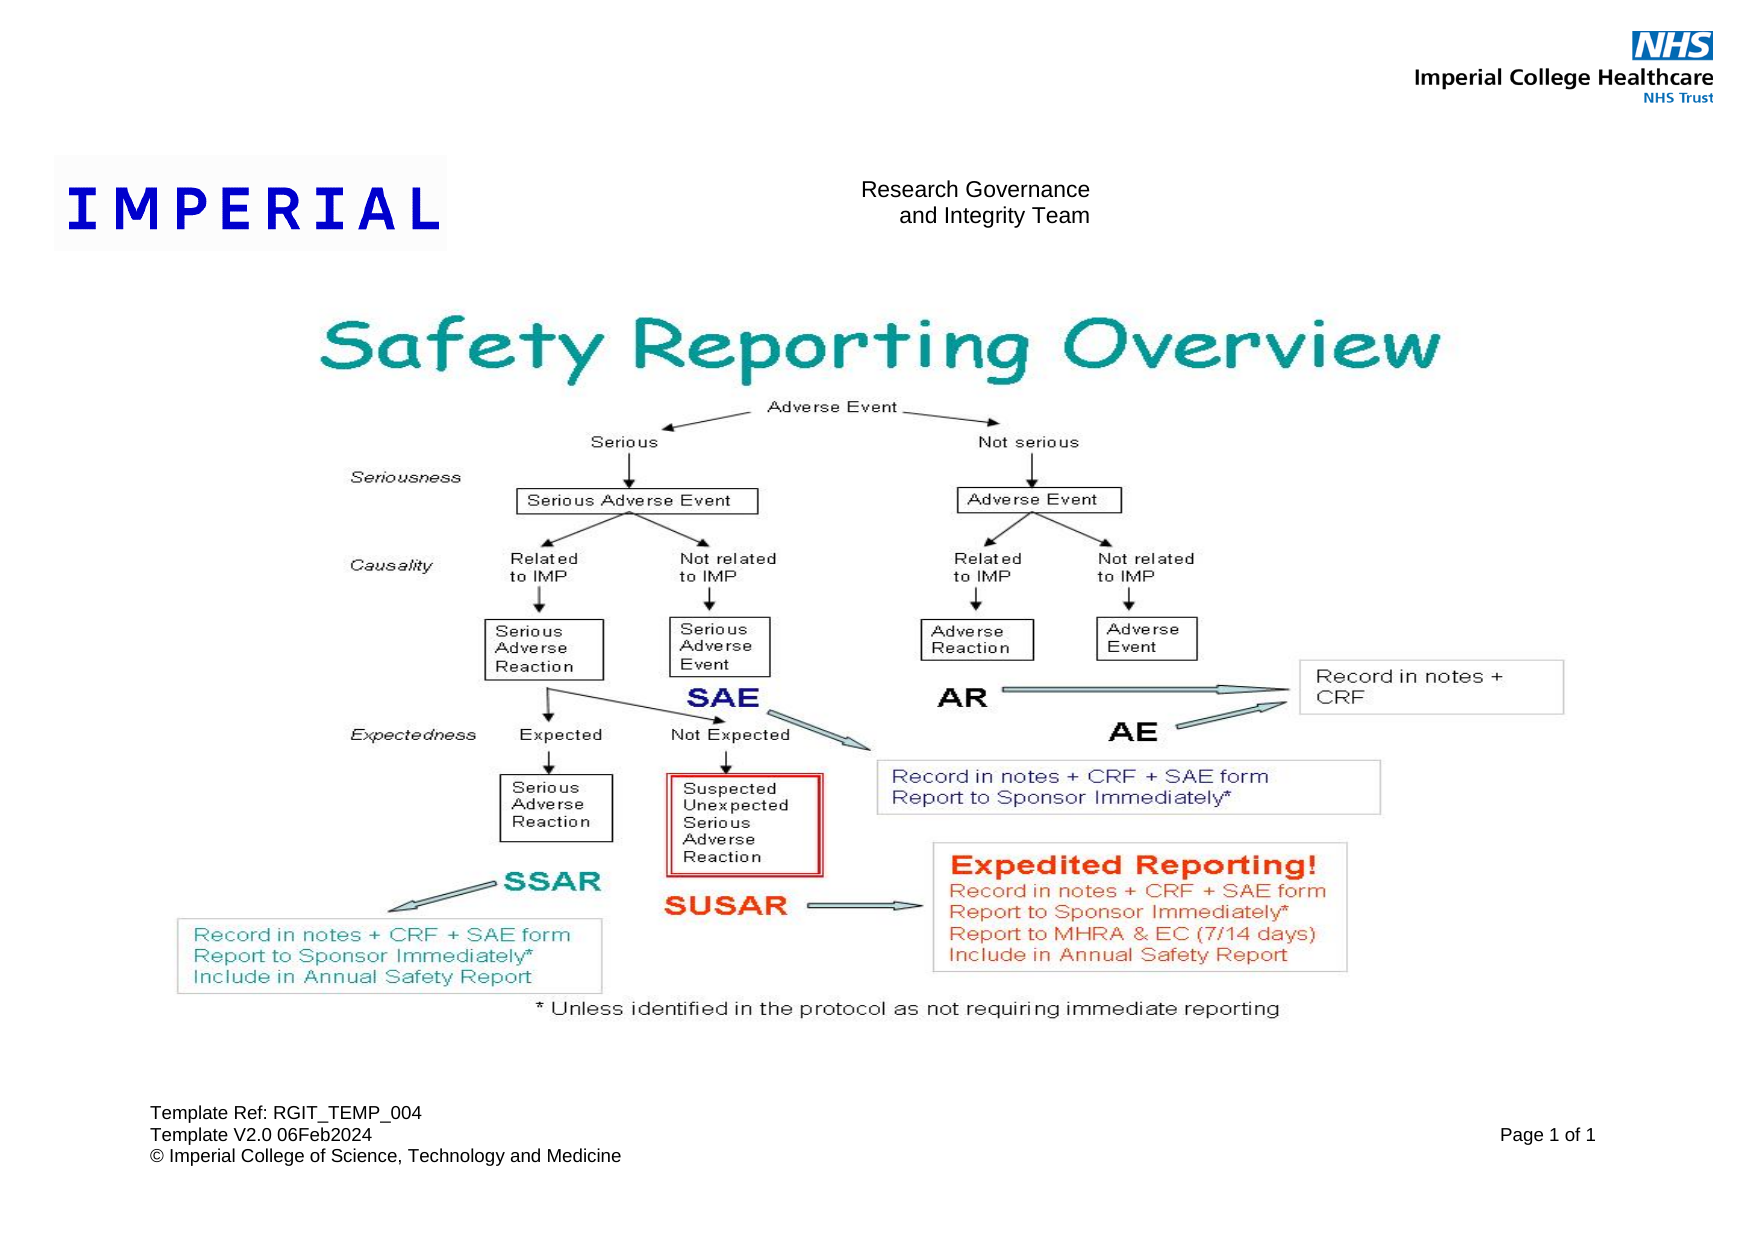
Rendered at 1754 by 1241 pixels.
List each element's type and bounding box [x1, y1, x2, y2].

picture [54, 155, 447, 251]
picture [1372, 31, 1713, 103]
picture [150, 256, 1604, 1048]
